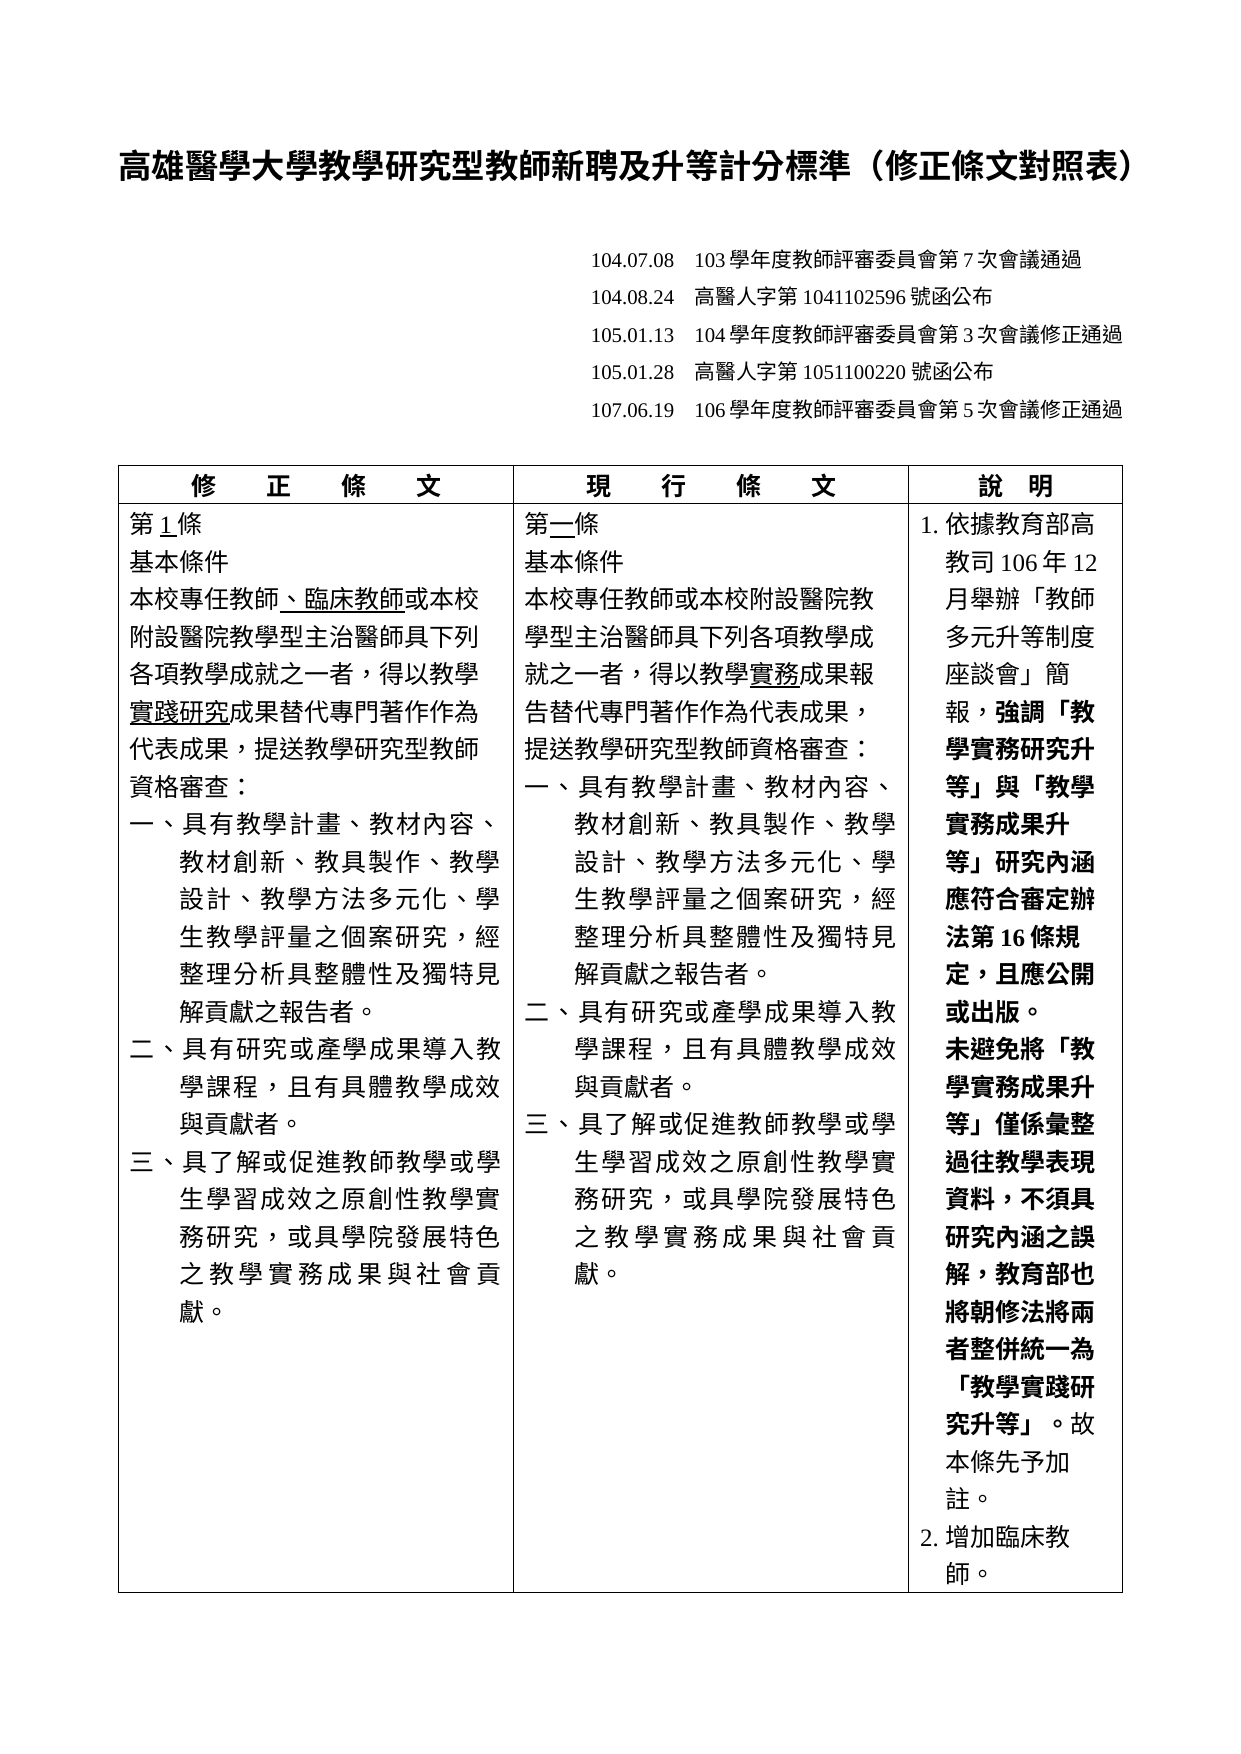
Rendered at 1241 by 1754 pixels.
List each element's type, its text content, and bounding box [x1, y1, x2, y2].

text 105.01.13 104學年度教師評審委員會第3次會議修正通過 [591, 314, 1137, 352]
text 高雄醫學大學教學研究型教師新聘及升等計分標準（修正條文對照表） [118, 127, 1166, 202]
table_cell 第1條 基本條件 本校專任教師、臨床教師或本校附設醫院教學型主治醫師具下列各項教學成就之一者，得以教學實踐研究成果替代專門著作作為代表成果，提送教學研究型教師資格審查： 一、具有教學計畫、教材內容、教材創新、教具製作、教學設計、教學方法多元化、學生教學評量之個案研究，經整理分析具整體性及獨特見解貢獻之報告者。 二、具有研究或產學成果導入教學課程，且有具體教學成效與貢獻者。 三、具了解或促進教師教學或學生學習成效之原創性教學實務研究，或具學院發展特色之教學實務成果與社會貢獻。 [119, 504, 513, 1592]
text 104.08.24 高醫人字第1041102596號函公布 [591, 277, 1137, 314]
table_header 修 正 條 文 [119, 466, 513, 503]
table_header 現 行 條 文 [514, 466, 908, 503]
text 104.07.08 103學年度教師評審委員會第7次會議通過 [591, 239, 1137, 277]
table_cell 1. 依據教育部高教司106年12月舉辦「教師多元升等制度座談會」簡報，強調「教學實務研究升等」與「教學實務成果升等」研究內涵應符合審定辦法第16條規定，且應公開或出版。 未避免將「教學實務成果升等」僅係彙整過往教學表現資料，不須具研究內涵之誤解，教育部也將朝修法將兩者整併統一為「教學實踐研究升等」。故本條先予加註。 2. 增加臨床教師。 [909, 504, 1122, 1592]
table_cell 第一條 基本條件 本校專任教師或本校附設醫院教學型主治醫師具下列各項教學成就之一者，得以教學實務成果報告替代專門著作作為代表成果，提送教學研究型教師資格審查： 一、具有教學計畫、教材內容、教材創新、教具製作、教學設計、教學方法多元化、學生教學評量之個案研究，經整理分析具整體性及獨特見解貢獻之報告者。 二、具有研究或產學成果導入教學課程，且有具體教學成效與貢獻者。 三、具了解或促進教師教學或學生學習成效之原創性教學實務研究，或具學院發展特色之教學實務成果與社會貢獻。 [514, 504, 908, 1592]
text 107.06.19 106學年度教師評審委員會第5次會議修正通過 [591, 389, 1137, 427]
table_header 說 明 [909, 466, 1122, 503]
text 105.01.28 高醫人字第1051100220 號函公布 [591, 352, 1137, 389]
